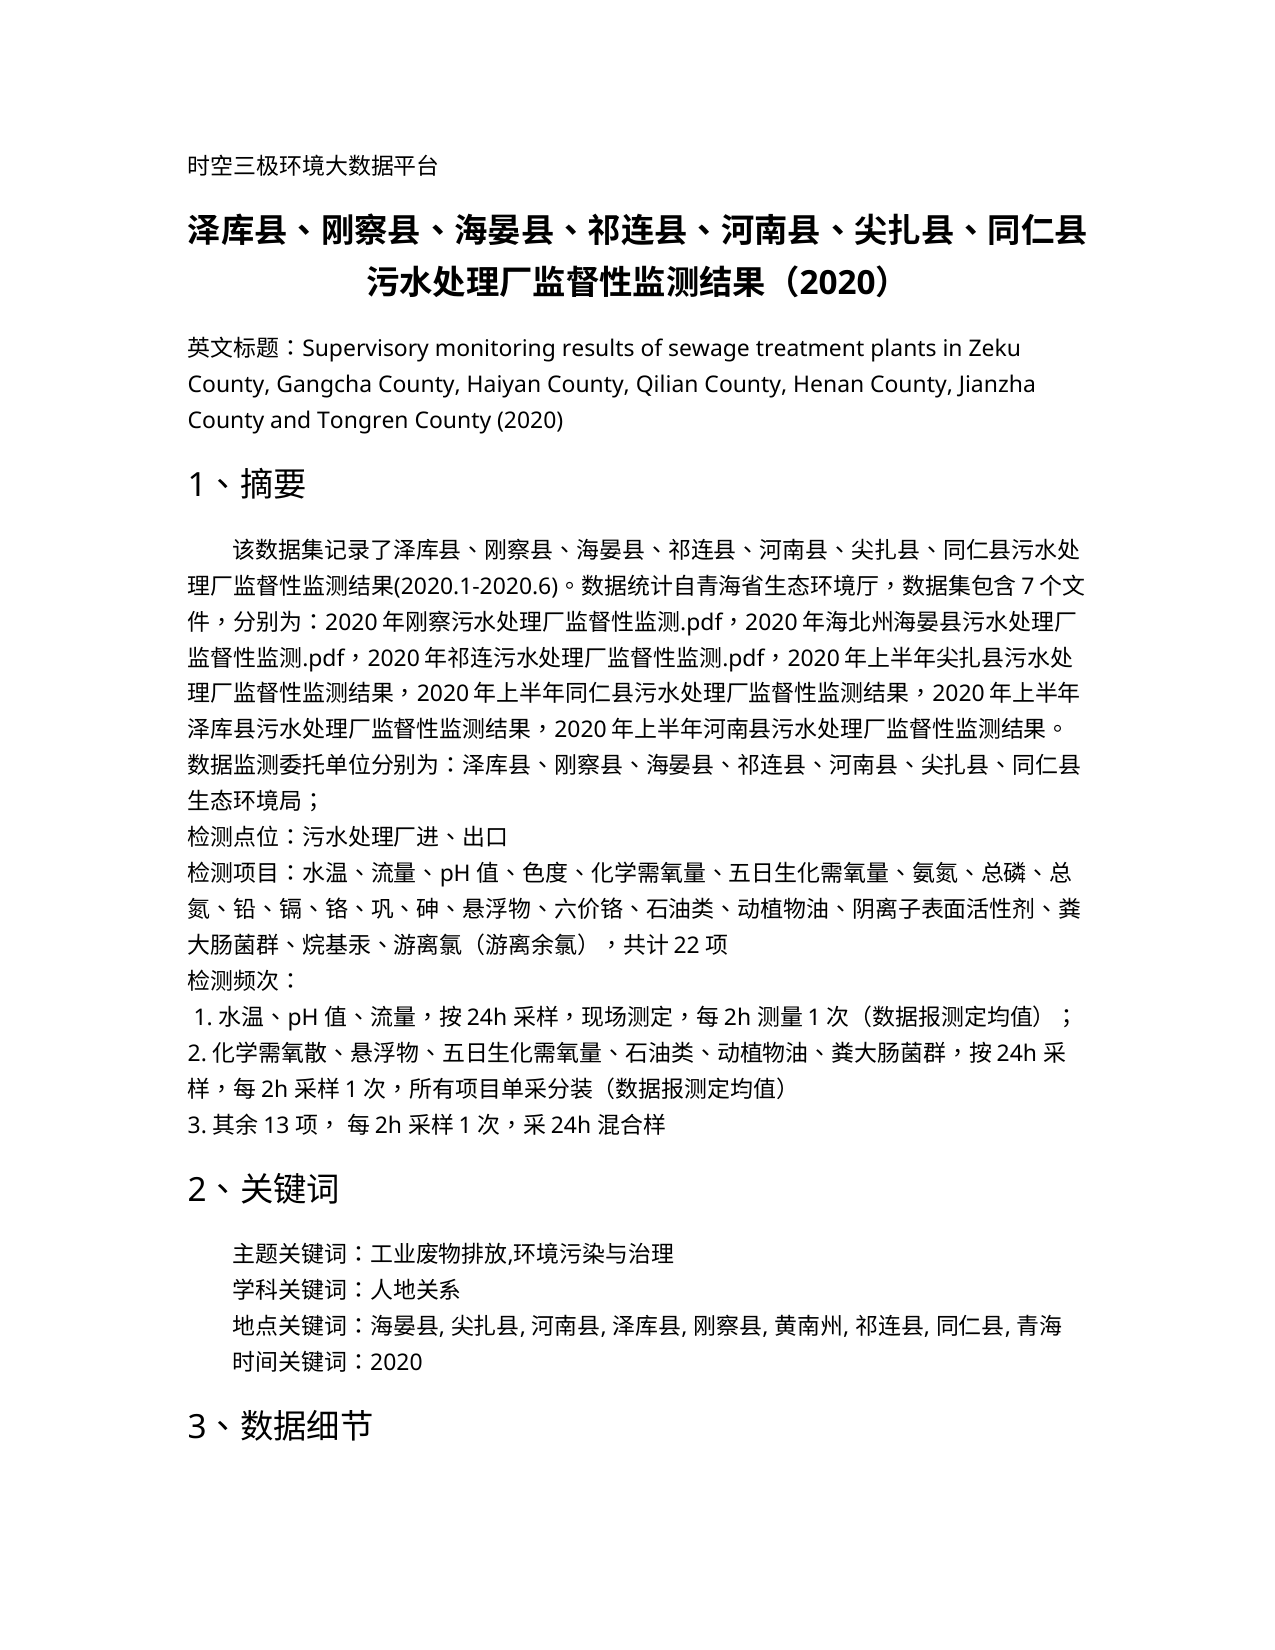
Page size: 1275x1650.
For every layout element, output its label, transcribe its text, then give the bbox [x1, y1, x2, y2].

text 该数据集记录了泽库县、刚察县、海晏县、祁连县、河南县、尖扎县、同仁县污水处理厂监督性监测结果(2020.1-2020.6)。数据统计自青海省生态环境厅，数据集包含7个文件，分别为：2020年刚察污水处理厂监督性监测.pdf，2020年海北州海晏县污水处理厂监督性监测.pdf，2020年祁连污水处理厂监督性监测.pdf，2020年上半年尖扎县污水处理厂监督性监测结果，2020年上半年同仁县污水处理厂监督性监测结果，2020年上半年泽库县污水处理厂监督性监测结果，2020年上半年河南县污水处理厂监督性监测结果。数据监测委托单位分别为：泽库县、刚察县、海晏县、祁连县、河南县、尖扎县、同仁县生态环境局； 检测点位：污水处理厂进、出口 检测项目：水温、流量、pH 值、色度、化学需氧量、五日生化需氧量、氨氮、总磷、总氮、铅、镉、铬、巩、砷、悬浮物、六价铬、石油类、动植物油、阴离子表面活性剂、粪大肠菌群、烷基汞、游离氯（游离余氯），共计22 项 检测频次： 1. 水温、pH 值、流量，按24h 采样，现场测定，每2h 测量1 次（数据报测定均值）； 2. 化学需氧散、悬浮物、五日生化需氧量、石油类、动植物油、粪大肠菌群，按24h 采样，每2h 采样1 次，所有项目单采分装（数据报测定均值） 3. 其余13 项， 每2h 采样1 次，采24h 混合样 [187, 534, 1087, 1140]
text 2、关键词 [187, 1165, 1087, 1211]
text 泽库县、刚察县、海晏县、祁连县、河南县、尖扎县、同仁县污水处理厂监督性监测结果（2020） [187, 207, 1087, 304]
text 3、数据细节 [187, 1403, 1087, 1448]
text 时空三极环境大数据平台 [187, 150, 1087, 181]
text 英文标题：Supervisory monitoring results of sewage treatment plants in Zeku County, Gangcha County, Haiyan County, Qilian County, Henan County, Jianzha County and Tongren County (2020) [187, 332, 1087, 435]
text 1、摘要 [187, 461, 1087, 506]
text 主题关键词：工业废物排放,环境污染与治理 学科关键词：人地关系 地点关键词：海晏县, 尖扎县, 河南县, 泽库县, 刚察县, 黄南州, 祁连县, 同仁县, 青海 时间关键词：2020 [232, 1238, 1087, 1377]
